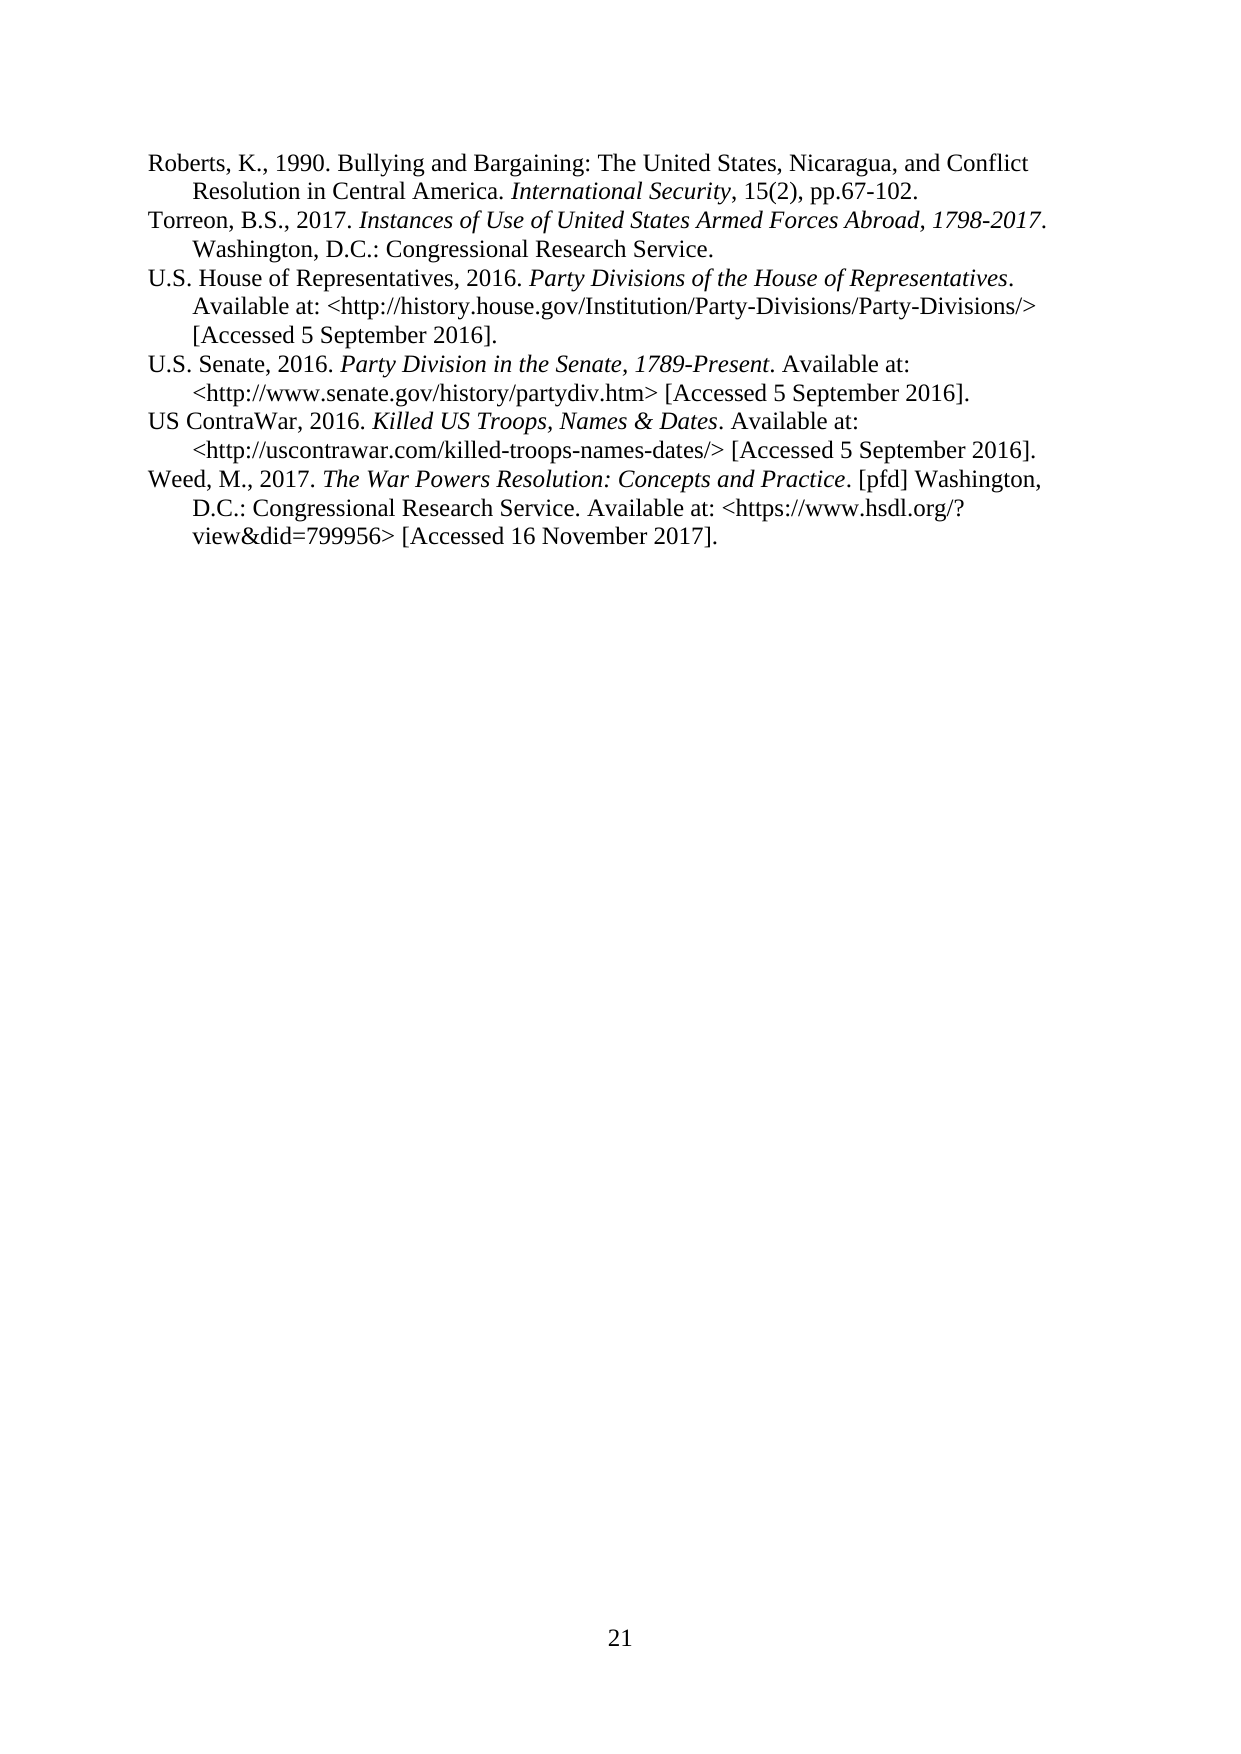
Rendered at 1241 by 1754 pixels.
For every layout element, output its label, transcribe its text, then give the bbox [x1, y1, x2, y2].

text U.S. Senate, 2016. Party Division in the Senate, 1789-Present. Available at: <http://www.senate.gov/history/partydiv.htm> [Accessed 5 September 2016]. [148, 349, 1092, 406]
text Weed, M., 2017. The War Powers Resolution: Concepts and Practice. [pfd] Washington, D.C.: Congressional Research Service. Available at: <https://www.hsdl.org/?view&did=799956> [Accessed 16 November 2017]. [148, 464, 1092, 550]
text Roberts, K., 1990. Bullying and Bargaining: The United States, Nicaragua, and Conflict Resolution in Central America. International Security, 15(2), pp.67-102. [148, 148, 1092, 205]
text Torreon, B.S., 2017. Instances of Use of United States Armed Forces Abroad, 1798-2017. Washington, D.C.: Congressional Research Service. [148, 205, 1092, 263]
text U.S. House of Representatives, 2016. Party Divisions of the House of Representatives. Available at: <http://history.house.gov/Institution/Party-Divisions/Party-Divisions/> [Accessed 5 September 2016]. [148, 263, 1092, 349]
text US ContraWar, 2016. Killed US Troops, Names & Dates. Available at: <http://uscontrawar.com/killed-troops-names-dates/> [Accessed 5 September 2016]. [148, 406, 1092, 464]
